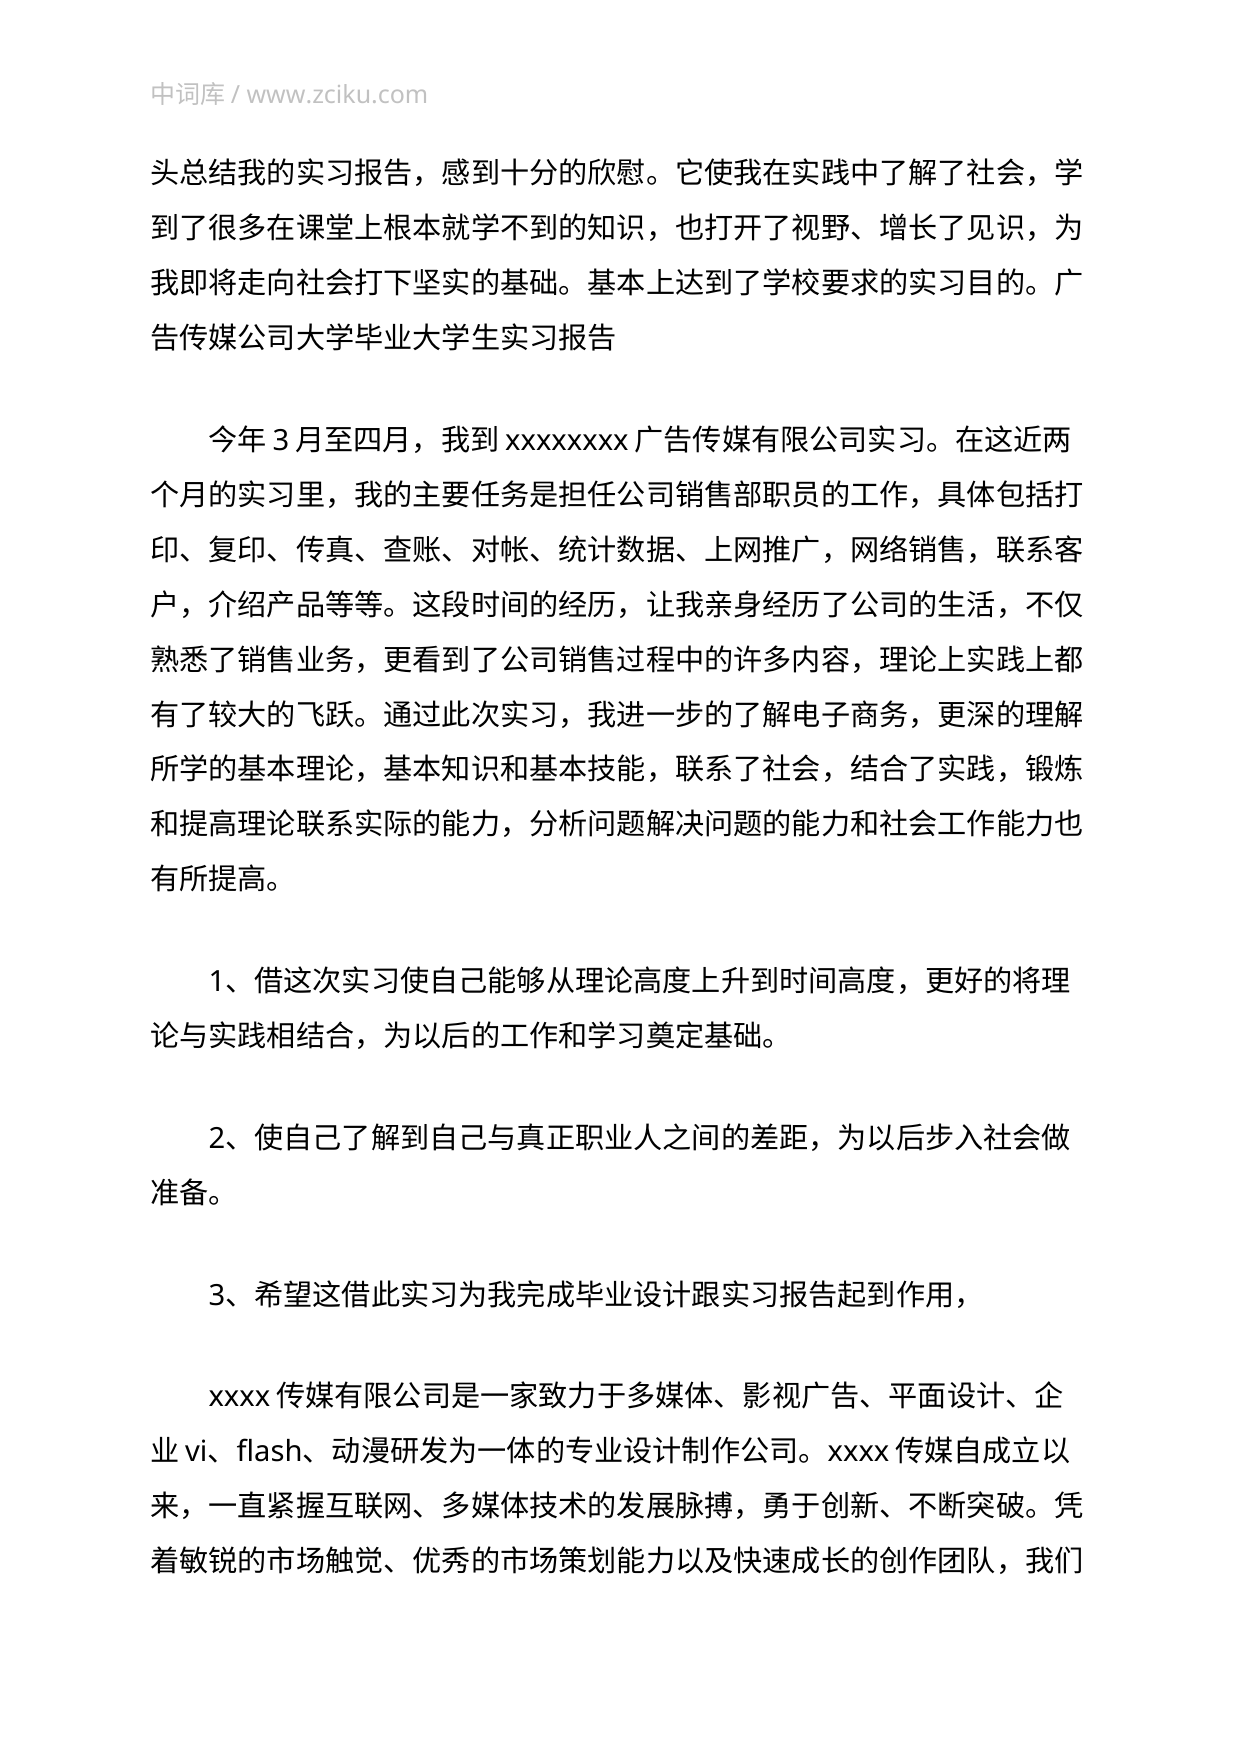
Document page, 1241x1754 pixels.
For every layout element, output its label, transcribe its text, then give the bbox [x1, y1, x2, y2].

text 今年3月至四月，我到xxxxxxxx广告传媒有限公司实习。在这近两个月的实习里，我的主要任务是担任公司销售部职员的工作，具体包括打印、复印、传真、查账、对帐、统计数据、上网推广，网络销售，联系客户，介绍产品等等。这段时间的经历，让我亲身经历了公司的生活，不仅熟悉了销售业务，更看到了公司销售过程中的许多内容，理论上实践上都有了较大的飞跃。通过此次实习，我进一步的了解电子商务，更深的理解所学的基本理论，基本知识和基本技能，联系了社会，结合了实践，锻炼和提高理论联系实际的能力，分析问题解决问题的能力和社会工作能力也有所提高。 [150, 416, 1090, 898]
text 2、使自己了解到自己与真正职业人之间的差距，为以后步入社会做准备。 [150, 1114, 1090, 1212]
text 3、希望这借此实习为我完成毕业设计跟实习报告起到作用， [150, 1271, 1090, 1313]
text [150, 1373, 1090, 1580]
text 1、借这次实习使自己能够从理论高度上升到时间高度，更好的将理论与实践相结合，为以后的工作和学习奠定基础。 [150, 957, 1090, 1055]
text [150, 150, 1090, 357]
